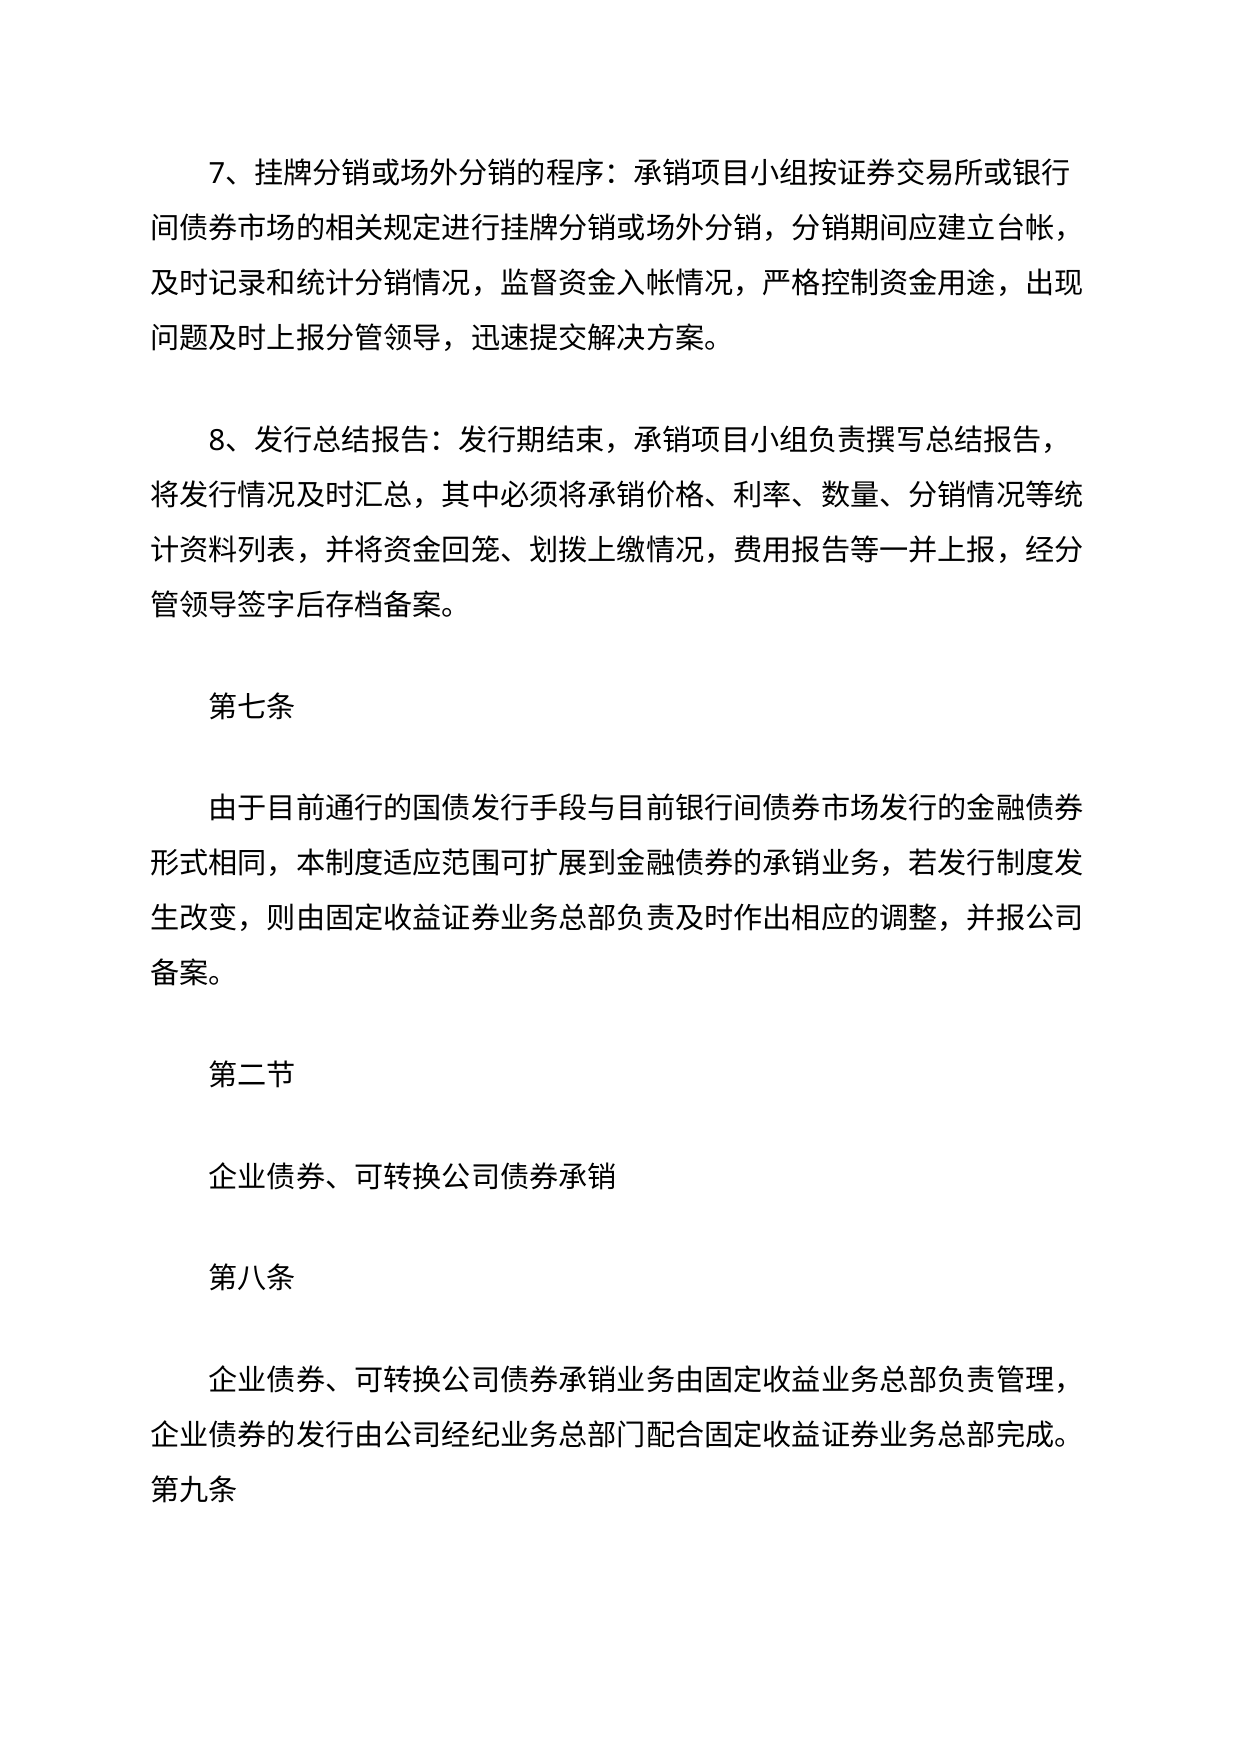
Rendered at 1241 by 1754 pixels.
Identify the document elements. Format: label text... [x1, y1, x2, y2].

text 8、发行总结报告：发行期结束，承销项目小组负责撰写总结报告，将发行情况及时汇总，其中必须将承销价格、利率、数量、分销情况等统计资料列表，并将资金回笼、划拨上缴情况，费用报告等一并上报，经分管领导签字后存档备案。 [150, 417, 1090, 624]
text 企业债券、可转换公司债券承销业务由固定收益业务总部负责管理，企业债券的发行由公司经纪业务总部门配合固定收益证券业务总部完成。第九条 [150, 1357, 1090, 1509]
text 第七条 [150, 683, 1090, 725]
text 企业债券、可转换公司债券承销 [150, 1153, 1090, 1195]
text 由于目前通行的国债发行手段与目前银行间债券市场发行的金融债券形式相同，本制度适应范围可扩展到金融债券的承销业务，若发行制度发生改变，则由固定收益证券业务总部负责及时作出相应的调整，并报公司备案。 [150, 785, 1090, 992]
text 第八条 [150, 1255, 1090, 1297]
text 第二节 [150, 1051, 1090, 1094]
text 7、挂牌分销或场外分销的程序：承销项目小组按证券交易所或银行间债券市场的相关规定进行挂牌分销或场外分销，分销期间应建立台帐，及时记录和统计分销情况，监督资金入帐情况，严格控制资金用途，出现问题及时上报分管领导，迅速提交解决方案。 [150, 150, 1090, 357]
